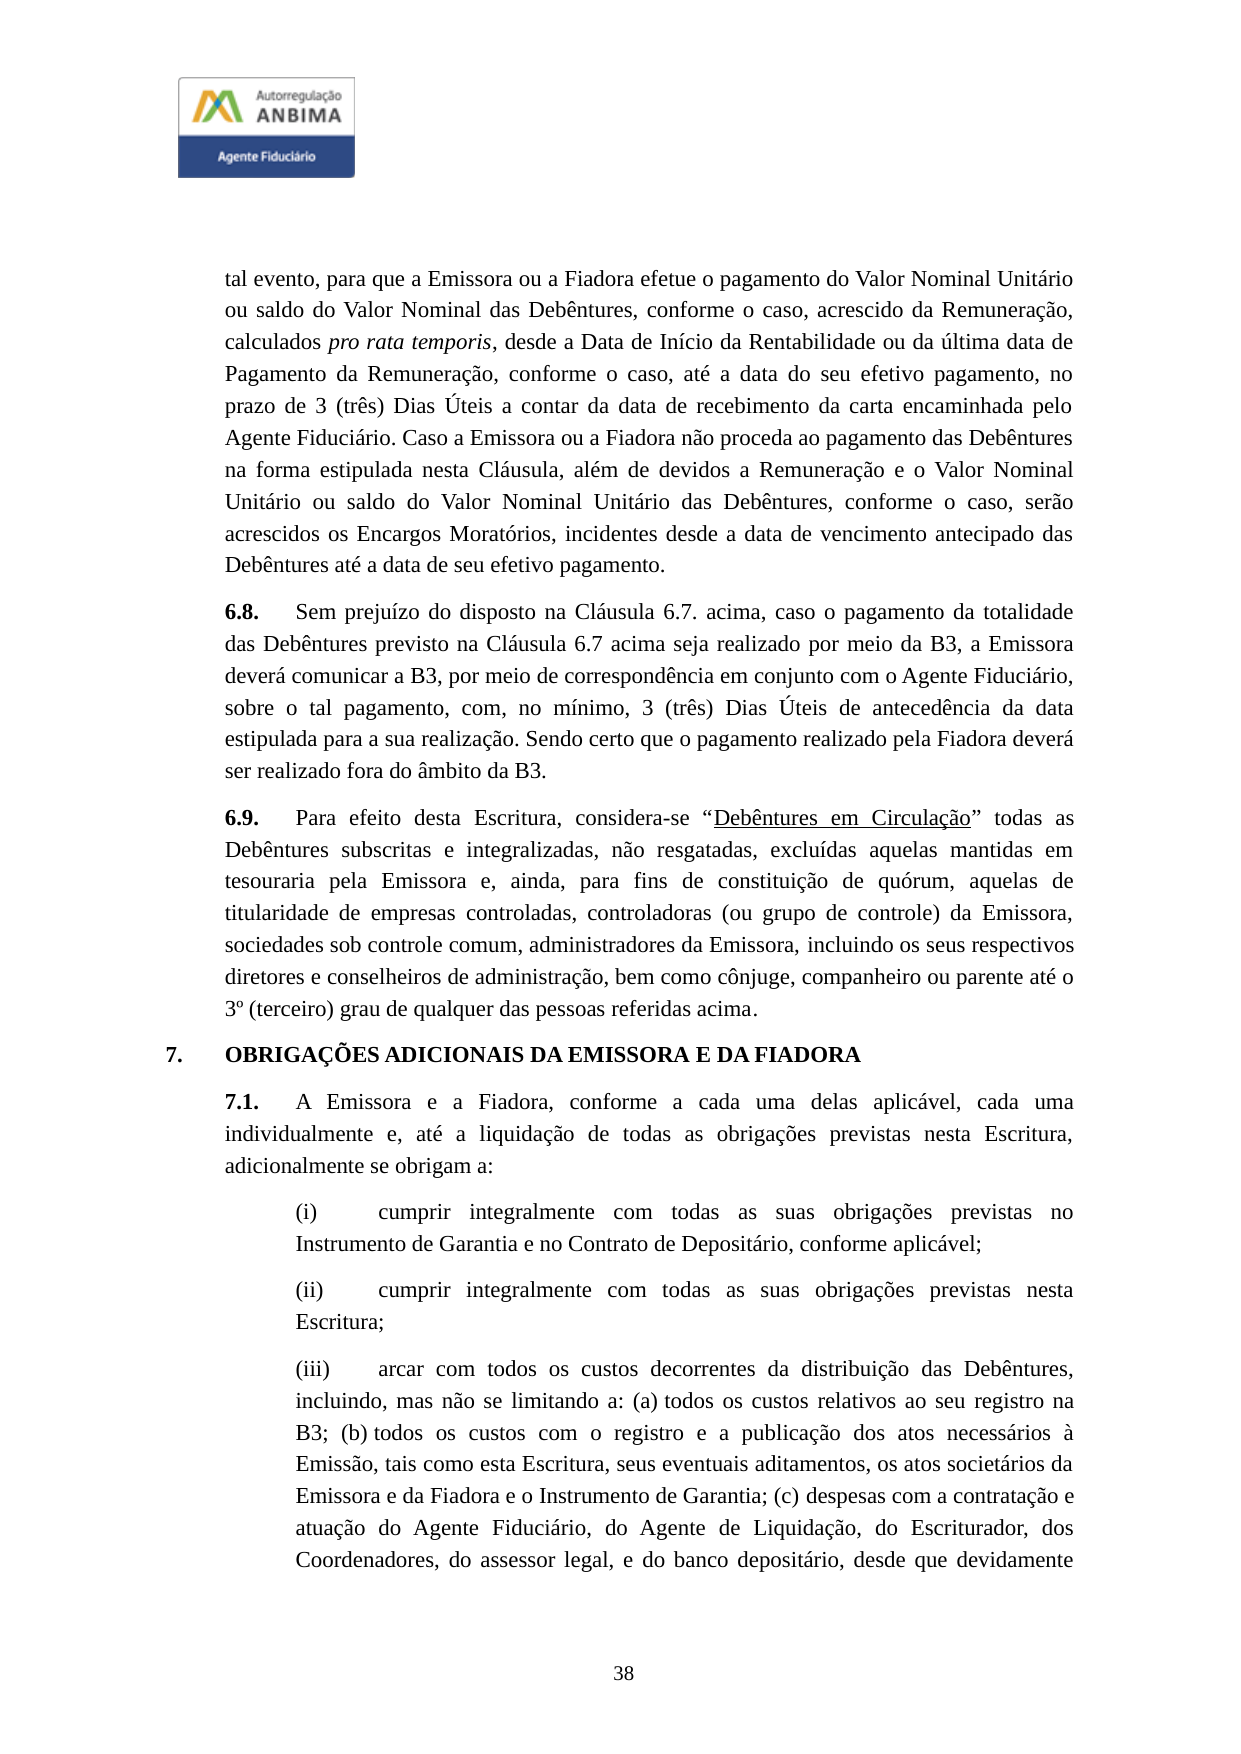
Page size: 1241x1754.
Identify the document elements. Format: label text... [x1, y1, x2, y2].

text Sem prejuízo do disposto na Cláusula 6.7. acima, caso o pagamento da totalidade das Debêntures previsto na Cláusula 6.7 acima seja realizado por meio da B3, a Emissora deverá comunicar a B3, por meio de correspondência em conjunto com o Agente Fiduciário, sobre o tal pagamento, com, no mínimo, 3 (três) Dias Úteis de antecedência da data estipulada para a sua realização. Sendo certo que o pagamento realizado pela Fiadora deverá ser realizado fora do âmbito da B3. [224, 598, 1075, 784]
text Para efeito desta Escritura, considera-se “Debêntures em Circulação” todas as Debêntures subscritas e integralizadas, não resgatadas, excluídas aquelas mantidas em tesouraria pela Emissora e, ainda, para fins de constituição de quórum, aquelas de titularidade de empresas controladas, controladoras (ou grupo de controle) da Emissora, sociedades sob controle comum, administradores da Emissora, incluindo os seus respectivos diretores e conselheiros de administração, bem como cônjuge, companheiro ou parente até o 3º (terceiro) grau de qualquer das pessoas referidas acima. [224, 804, 1075, 1021]
text cumprir integralmente com todas as suas obrigações previstas nesta Escritura; [295, 1277, 1075, 1335]
text A Emissora e a Fiadora, conforme a cada uma delas aplicável, cada uma individualmente e, até a liquidação de todas as obrigações previstas nesta Escritura, adicionalmente se obrigam a: [224, 1088, 1075, 1178]
text cumprir integralmente com todas as suas obrigações previstas no Instrumento de Garantia e no Contrato de Depositário, conforme aplicável; [295, 1198, 1075, 1256]
text OBRIGAÇÕES ADICIONAIS DA EMISSORA E DA FIADORA [165, 1042, 1075, 1068]
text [295, 1355, 1075, 1572]
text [224, 265, 1075, 578]
